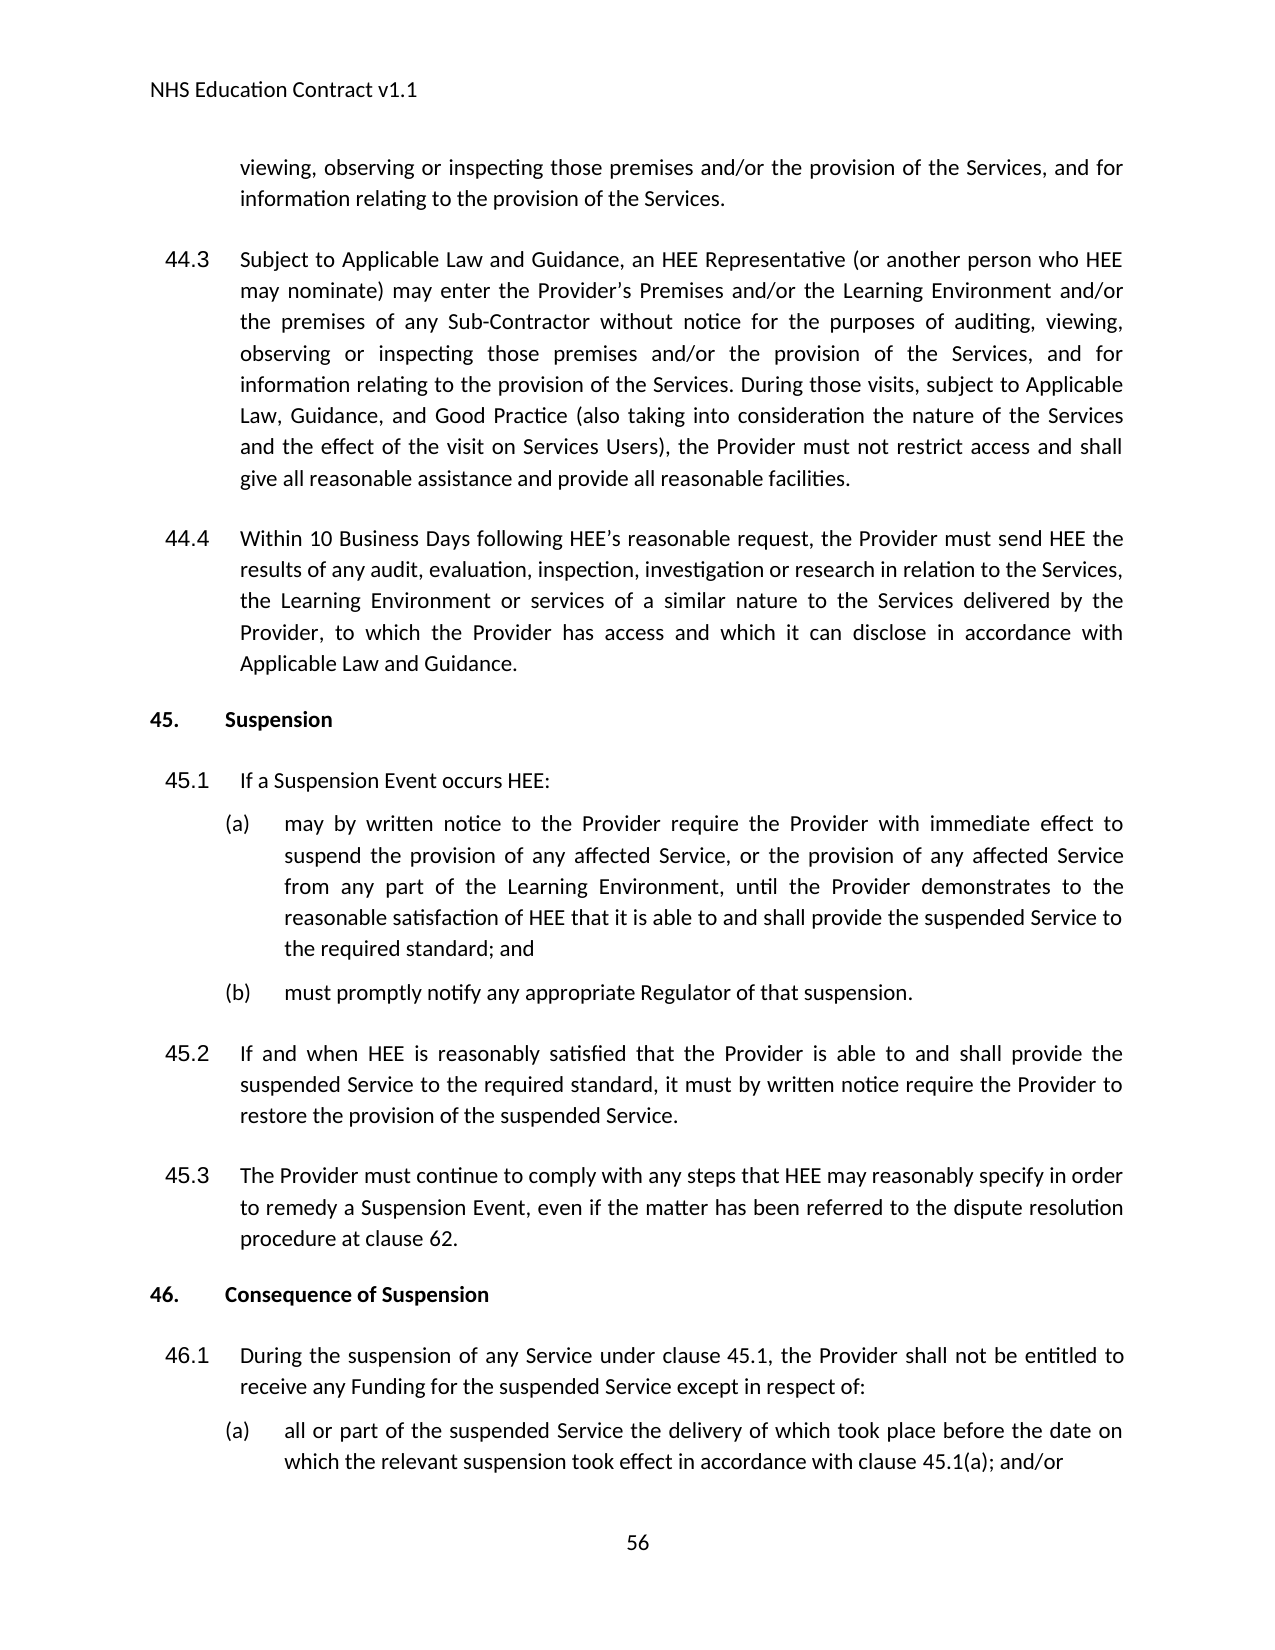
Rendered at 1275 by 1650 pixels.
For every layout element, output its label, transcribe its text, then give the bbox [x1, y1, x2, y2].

title Consequence of Suspension [150, 1277, 1125, 1308]
title Suspension [150, 702, 1125, 733]
title During the suspension of any Service under clause 45.1, the Provider shall not be entitled to receive any Funding for the suspended Service except in respect of: [165, 1337, 1125, 1400]
title If a Suspension Event occurs HEE: [165, 762, 1125, 794]
title If and when HEE is reasonably satisfied that the Provider is able to and shall provide the suspended Service to the required standard, it must by written notice require the Provider to restore the provision of the suspended Service. [165, 1035, 1125, 1129]
title all or part of the suspended Service the delivery of which took place before the date on which the relevant suspension took effect in accordance with clause 45.1(a); and/or [225, 1412, 1125, 1475]
title The Provider must continue to comply with any steps that HEE may reasonably specify in order to remedy a Suspension Event, even if the matter has been referred to the dispute resolution procedure at clause 62. [165, 1158, 1125, 1252]
title Subject to Applicable Law and Guidance, an HEE Representative (or another person who HEE may nominate) may enter the Provider’s Premises and/or the Learning Environment and/or the premises of any Sub-Contractor without notice for the purposes of auditing, viewing, observing or inspecting those premises and/or the provision of the Services, and for information relating to the provision of the Services. During those visits, subject to Applicable Law, Guidance, and Good Practice (also taking into consideration the nature of the Services and the effect of the visit on Services Users), the Provider must not restrict access and shall give all reasonable assistance and provide all reasonable facilities. [165, 242, 1125, 492]
title must promptly notify any appropriate Regulator of that suspension. [225, 975, 1125, 1006]
title Within 10 Business Days following HEE’s reasonable request, the Provider must send HEE the results of any audit, evaluation, inspection, investigation or research in relation to the Services, the Learning Environment or services of a similar nature to the Services delivered by the Provider, to which the Provider has access and which it can disclose in accordance with Applicable Law and Guidance. [165, 521, 1125, 677]
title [165, 150, 1125, 212]
title may by written notice to the Provider require the Provider with immediate effect to suspend the provision of any affected Service, or the provision of any affected Service from any part of the Learning Environment, until the Provider demonstrates to the reasonable satisfaction of HEE that it is able to and shall provide the suspended Service to the required standard; and [225, 806, 1125, 962]
